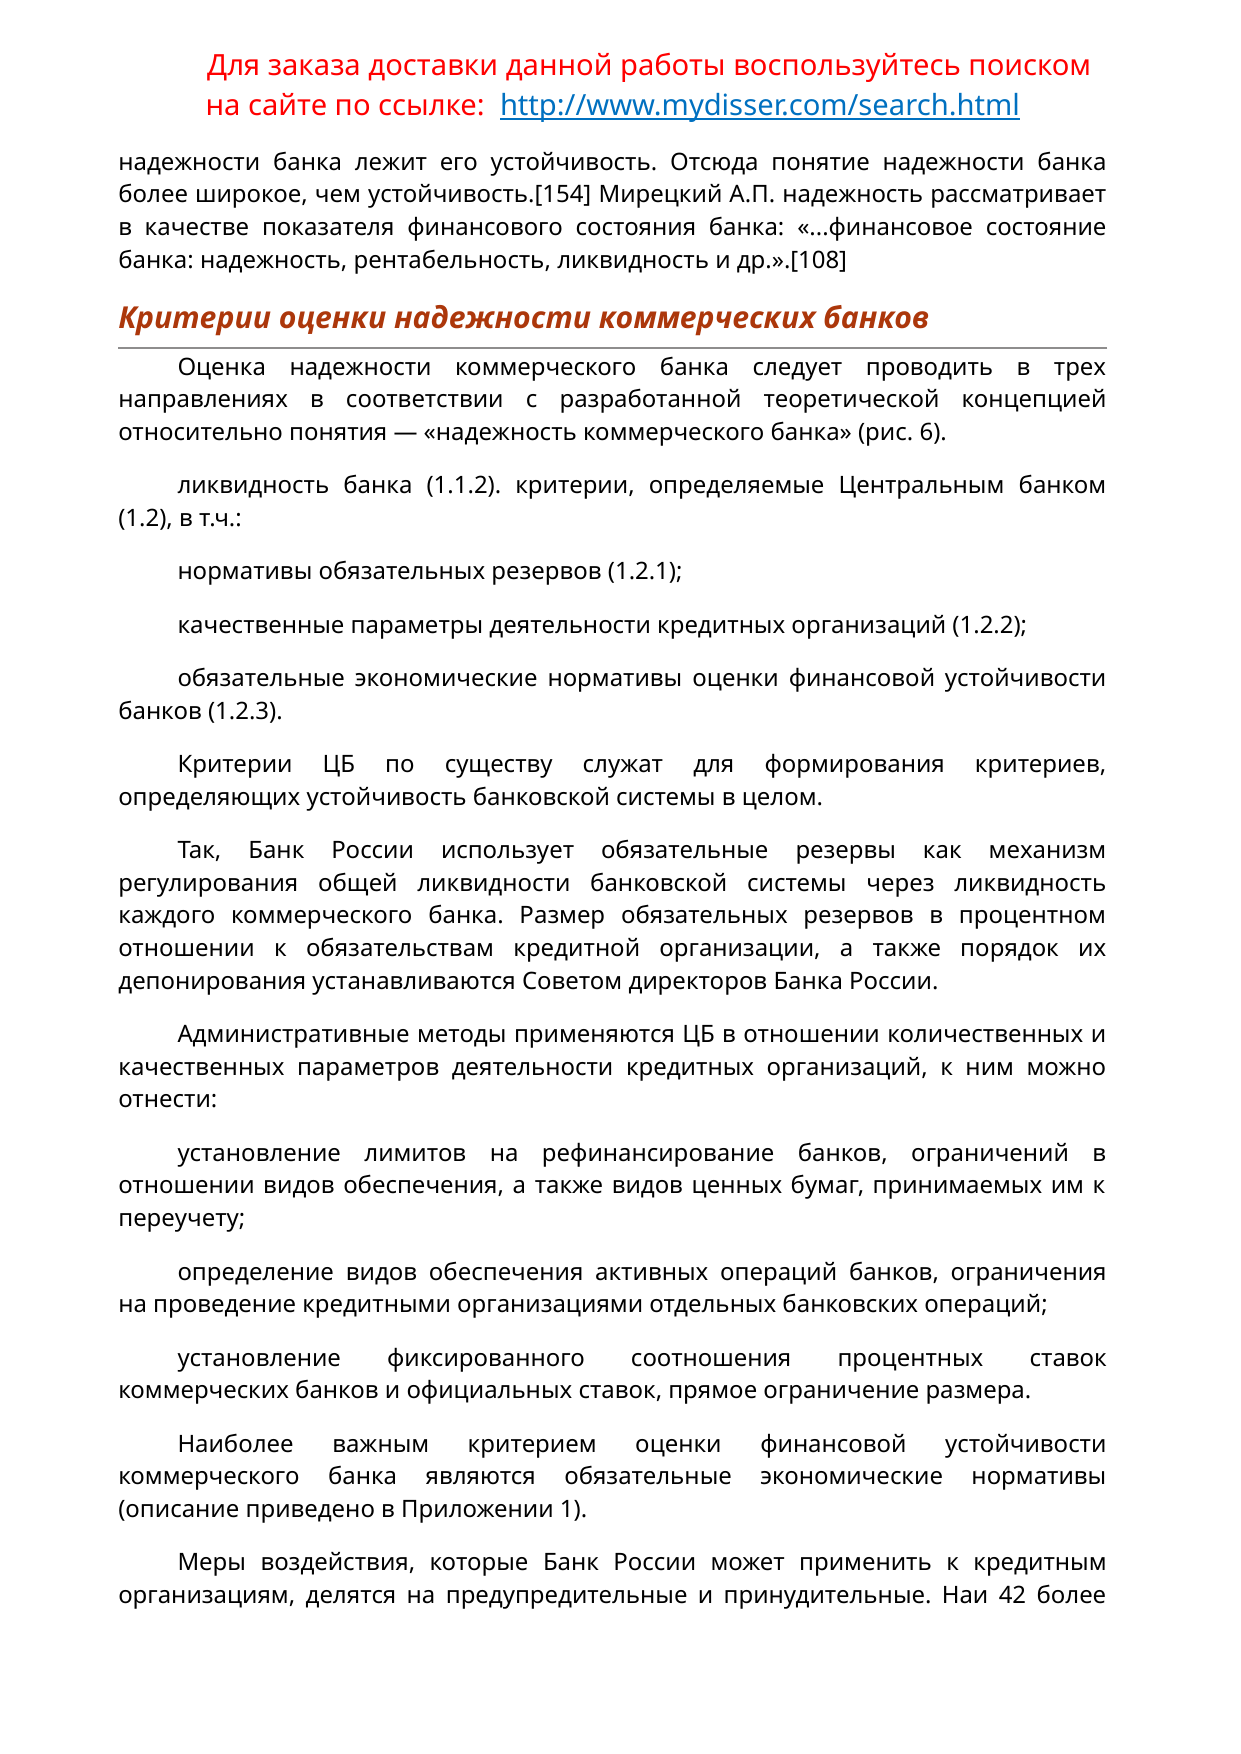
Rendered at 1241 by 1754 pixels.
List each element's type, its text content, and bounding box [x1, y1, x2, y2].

subtitle Критерии оценки надежности коммерческих банков [118, 296, 1107, 347]
